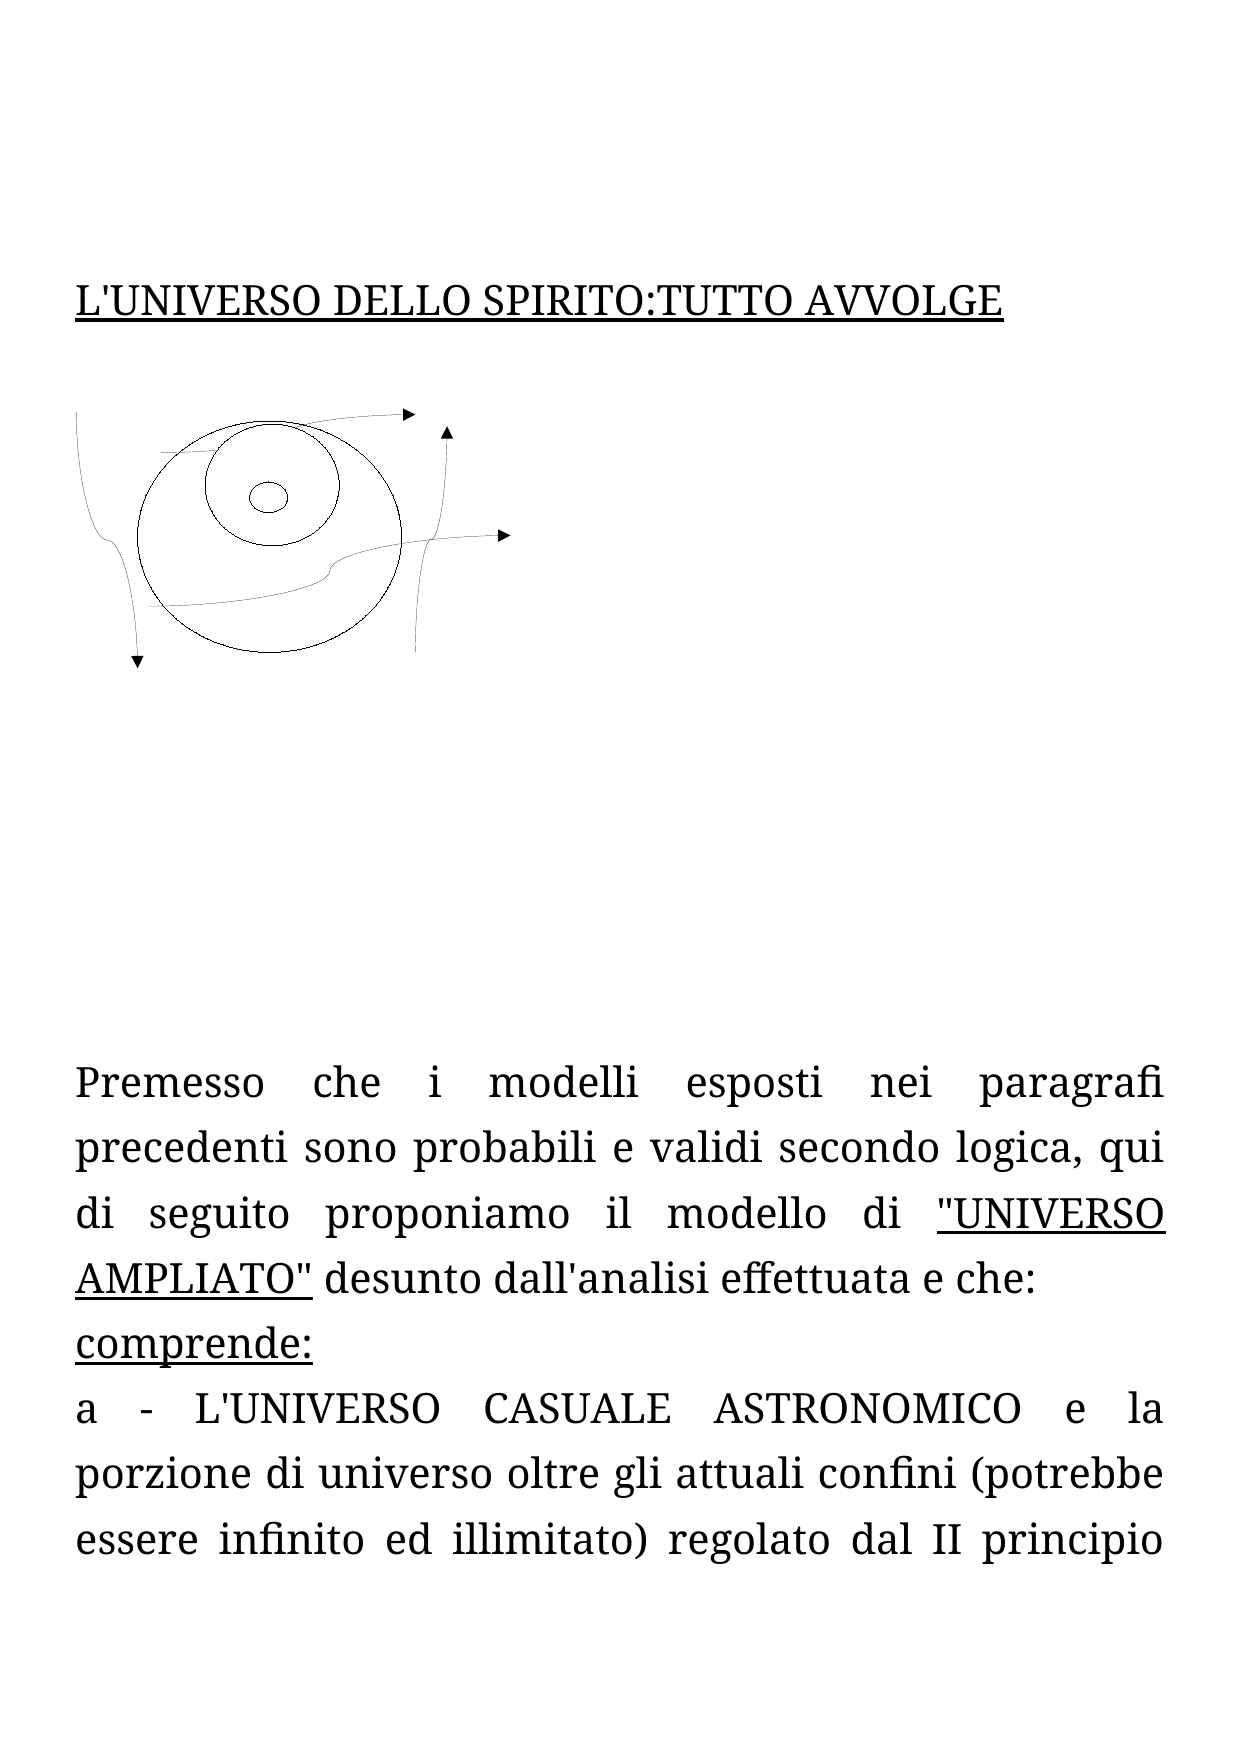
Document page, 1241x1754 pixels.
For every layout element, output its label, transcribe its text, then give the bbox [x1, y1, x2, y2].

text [75, 1379, 1165, 1566]
text comprende: [75, 1314, 1165, 1371]
text Premesso che i modelli esposti nei paragrafi precedenti sono probabili e validi secondo logica, qui di seguito proponiamo il modello di "UNIVERSO AMPLIATO" desunto dall'analisi effettuata e che: [75, 1053, 1165, 1306]
text L'UNIVERSO DELLO SPIRITO:TUTTO AVVOLGE [75, 271, 1165, 327]
